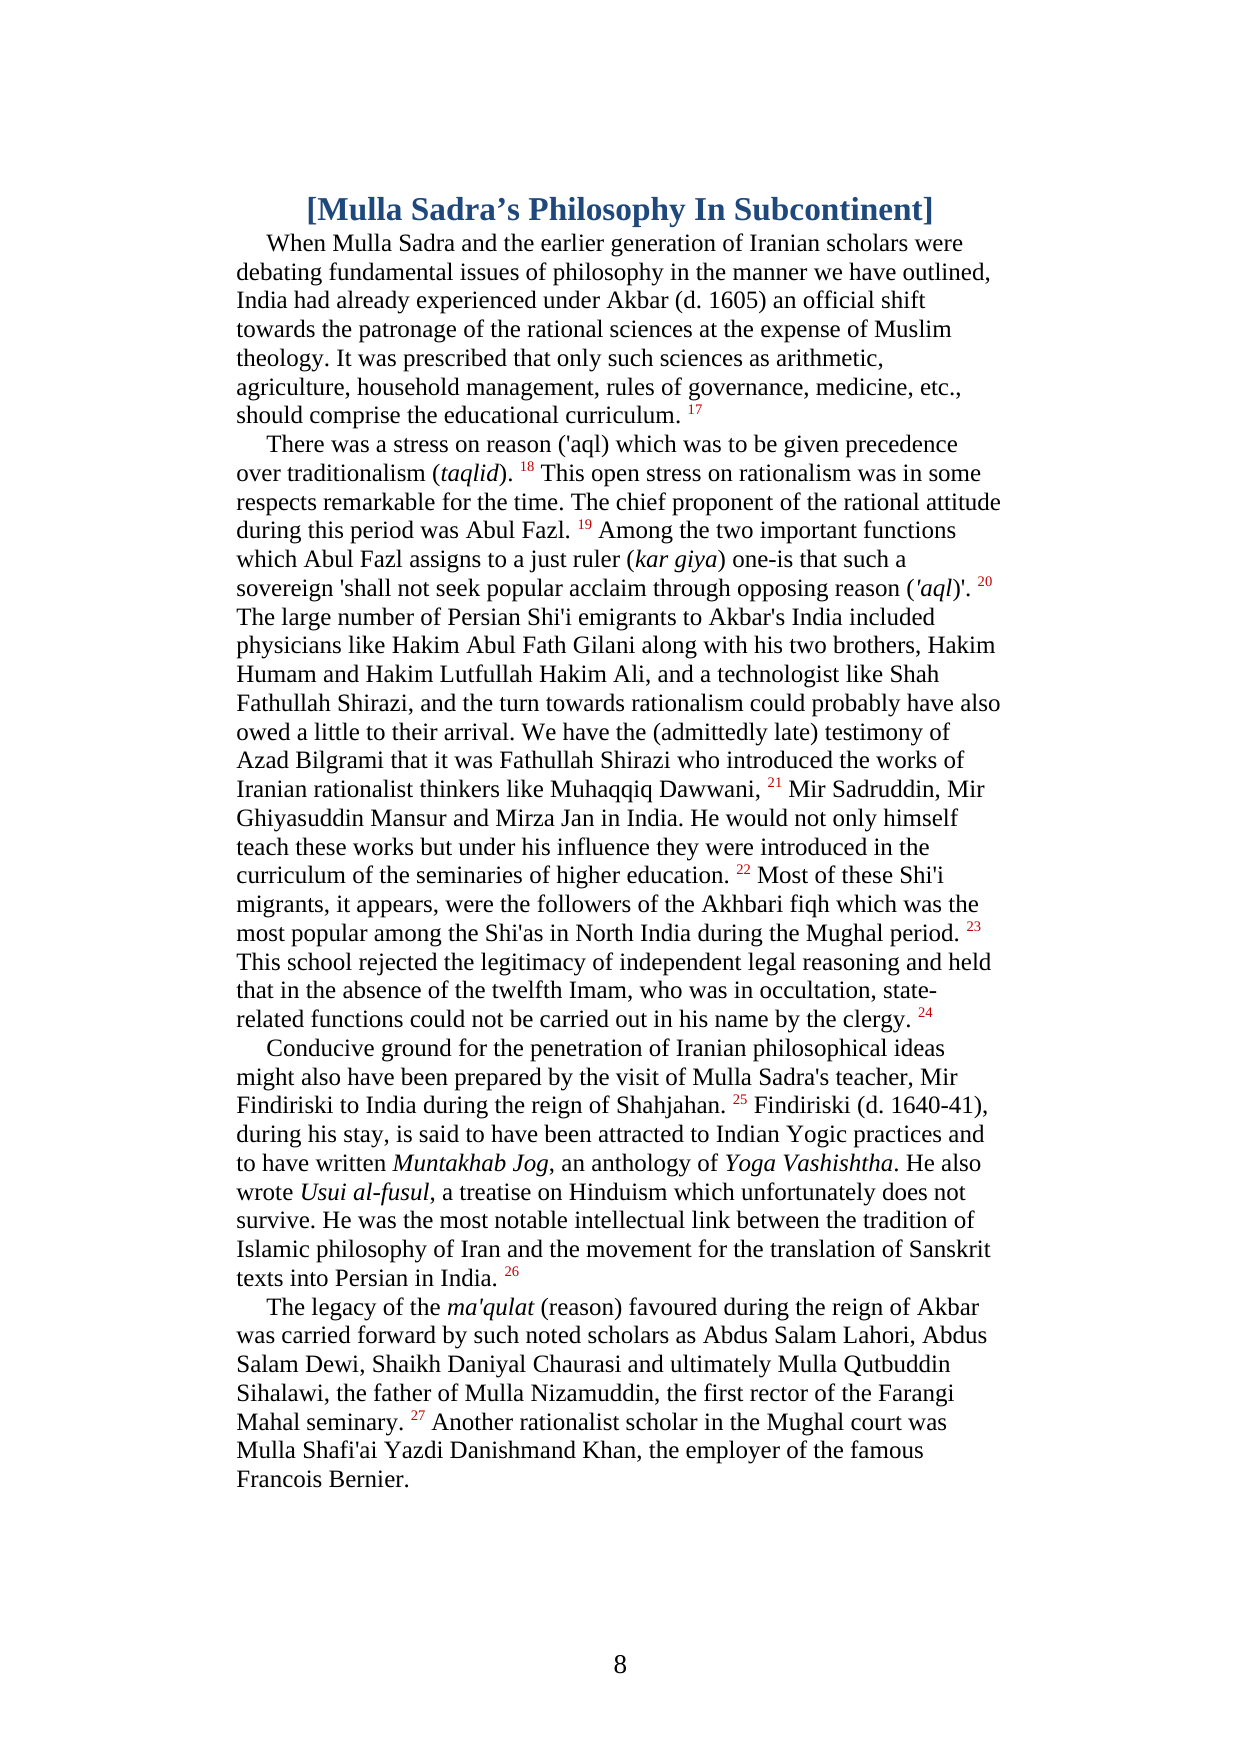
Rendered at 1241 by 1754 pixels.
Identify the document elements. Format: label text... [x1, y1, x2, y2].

text There was a stress on reason ('aql) which was to be given precedence over traditionalism (taqlid). 18 This open stress on rationalism was in some respects remarkable for the time. The chief proponent of the rational attitude during this period was Abul Fazl. 19 Among the two important functions which Abul Fazl assigns to a just ruler (kar giya) one-is that such a sovereign 'shall not seek popular acclaim through opposing reason ('aql)'. 20 The large number of Persian Shi'i emigrants to Akbar's India included physicians like Hakim Abul Fath Gilani along with his two brothers, Hakim Humam and Hakim Lutfullah Hakim Ali, and a technologist like Shah Fathullah Shirazi, and the turn towards rationalism could probably have also owed a little to their arrival. We have the (admittedly late) testimony of Azad Bilgrami that it was Fathullah Shirazi who introduced the works of Iranian rationalist thinkers like Muhaqqiq Dawwani, 21 Mir Sadruddin, Mir Ghiyasuddin Mansur and Mirza Jan in India. He would not only himself teach these works but under his influence they were introduced in the curriculum of the seminaries of higher education. 22 Most of these Shi'i migrants, it appears, were the followers of the Akhbari fiqh which was the most popular among the Shi'as in North India during the Mughal period. 23 This school rejected the legitimacy of independent legal reasoning and held that in the absence of the twelfth Imam, who was in occultation, state-related functions could not be carried out in his name by the clergy. 24 [236, 429, 1004, 1033]
subtitle [Mulla Sadra’s Philosophy In Subcontinent] [236, 190, 1004, 228]
text Conducive ground for the penetration of Iranian philosophical ideas might also have been prepared by the visit of Mulla Sadra's teacher, Mir Findiriski to India during the reign of Shahjahan. 25 Findiriski (d. 1640-41), during his stay, is said to have been attracted to Indian Yogic practices and to have written Muntakhab Jog, an anthology of Yoga Vashishtha. He also wrote Usui al-fusul, a treatise on Hinduism which unfortunately does not survive. He was the most notable intellectual link between the tradition of Islamic philosophy of Iran and the movement for the translation of Sanskrit texts into Persian in India. 26 [236, 1033, 1004, 1292]
text When Mulla Sadra and the earlier generation of Iranian scholars were debating fundamental issues of philosophy in the manner we have outlined, India had already experienced under Akbar (d. 1605) an official shift towards the patronage of the rational sciences at the expense of Muslim theology. It was prescribed that only such sciences as arithmetic, agriculture, household management, rules of governance, medicine, etc., should comprise the educational curriculum. 17 [236, 228, 1004, 429]
text The legacy of the ma'qulat (reason) favoured during the reign of Akbar was carried forward by such noted scholars as Abdus Salam Lahori, Abdus Salam Dewi, Shaikh Daniyal Chaurasi and ultimately Mulla Qutbuddin Sihalawi, the father of Mulla Nizamuddin, the first rector of the Farangi Mahal seminary. 27 Another rationalist scholar in the Mughal court was Mulla Shafi'ai Yazdi Danishmand Khan, the employer of the famous Francois Bernier. [236, 1292, 1004, 1493]
